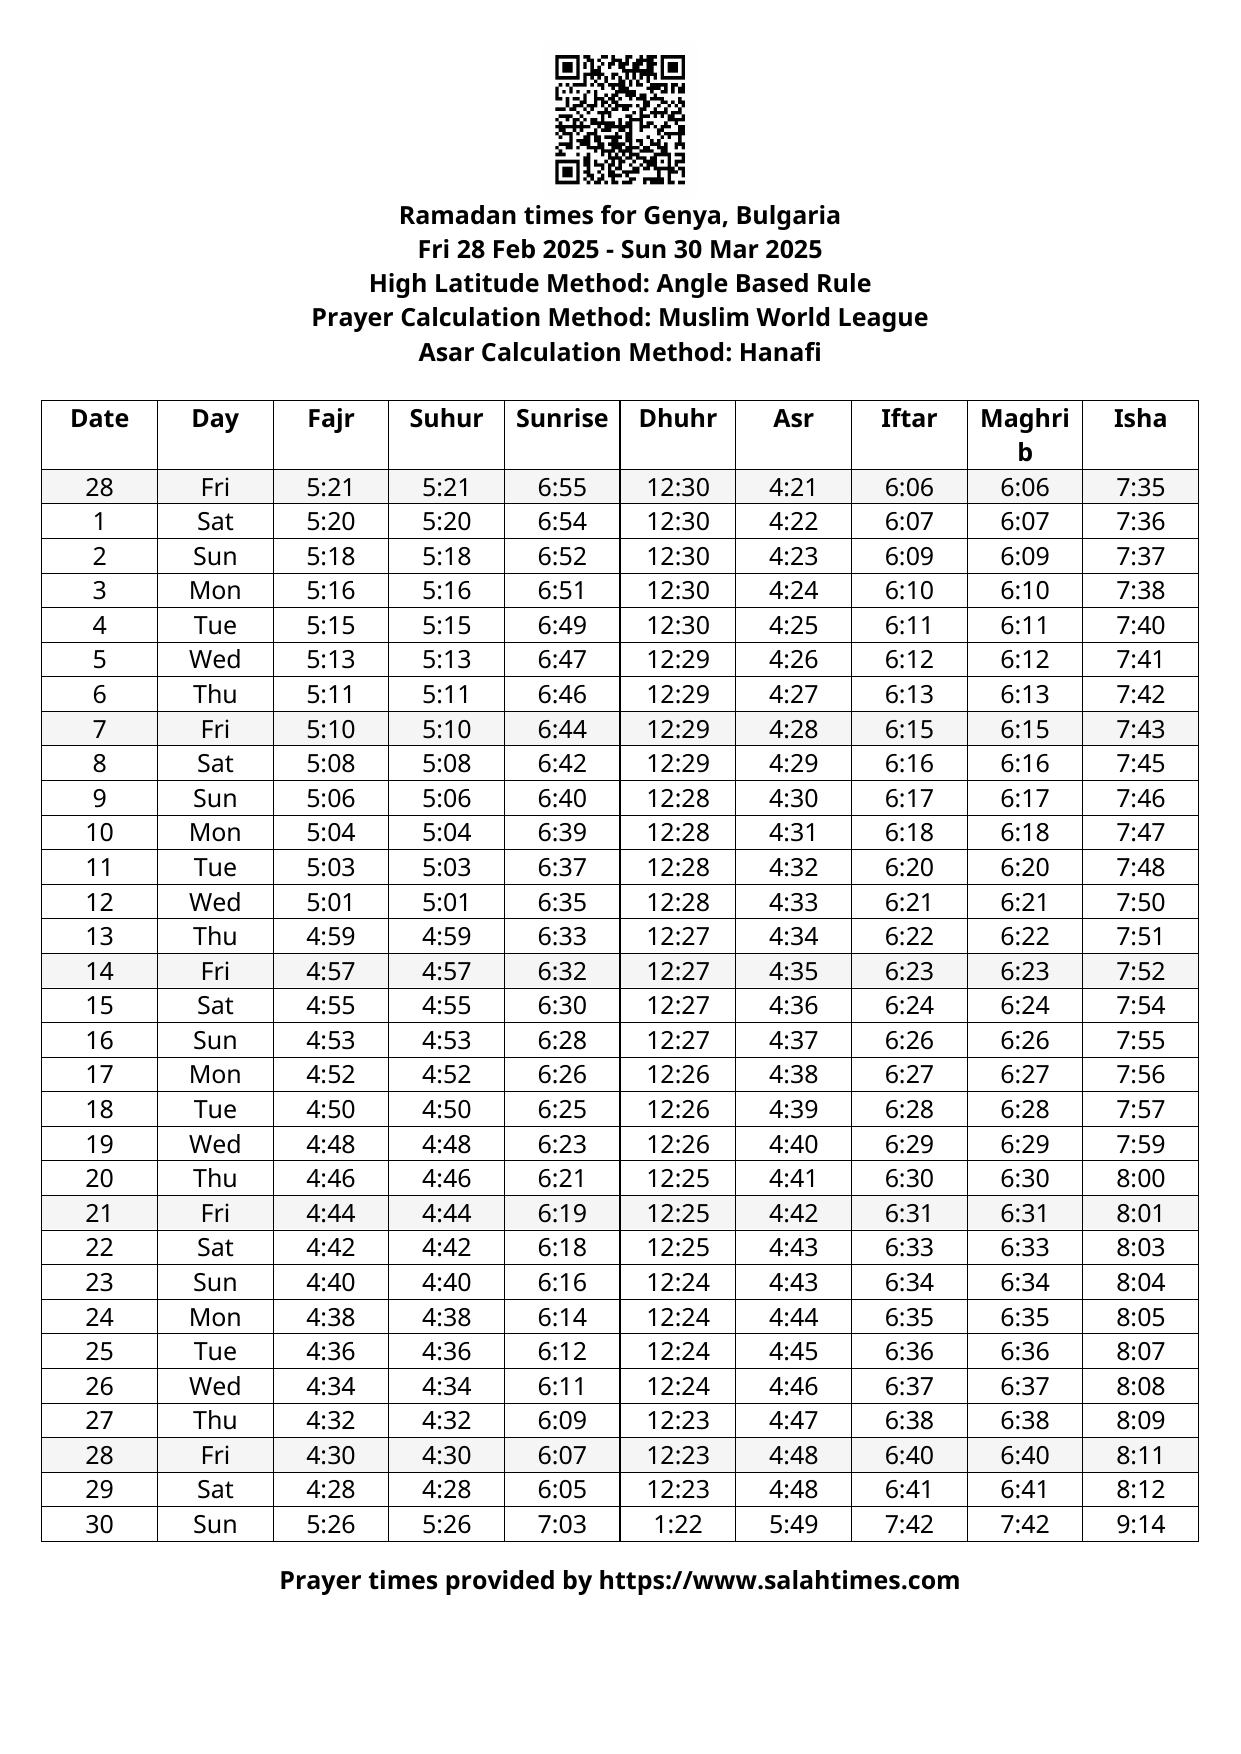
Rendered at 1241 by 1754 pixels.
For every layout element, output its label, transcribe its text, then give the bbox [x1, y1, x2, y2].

table_cell 4:42 [736, 1196, 851, 1229]
table_cell 12:26 [621, 1092, 735, 1126]
table_cell 4:43 [736, 1265, 851, 1299]
table_cell 12:29 [621, 643, 735, 676]
table_cell Sat [158, 1473, 273, 1506]
table_cell 7:47 [1083, 816, 1198, 849]
table_cell 4:36 [736, 989, 851, 1022]
table_cell 6:40 [852, 1438, 967, 1472]
table_cell 5:06 [389, 781, 504, 814]
table_cell 6:24 [852, 989, 967, 1022]
table_cell 12:23 [621, 1404, 735, 1437]
table_cell 7:36 [1083, 504, 1198, 538]
table_cell 6:23 [852, 954, 967, 987]
table_cell Mon [158, 816, 273, 849]
table_cell 6:29 [968, 1127, 1082, 1160]
table_cell 8:12 [1083, 1473, 1198, 1506]
table_cell 26 [42, 1369, 157, 1402]
table_header Isha [1083, 401, 1198, 469]
table_cell 4:41 [736, 1161, 851, 1195]
table_cell 14 [42, 954, 157, 987]
table_cell 7:40 [1083, 608, 1198, 642]
table_cell Thu [158, 677, 273, 711]
table_cell 6:55 [505, 470, 619, 503]
table_cell 8:04 [1083, 1265, 1198, 1299]
table_cell 4:38 [736, 1058, 851, 1091]
table_cell 4:28 [389, 1473, 504, 1506]
table_cell Sun [158, 539, 273, 572]
table_cell 4:32 [736, 850, 851, 884]
table_cell 7:50 [1083, 885, 1198, 918]
table_cell Sat [158, 746, 273, 780]
table_cell 5:26 [274, 1507, 388, 1541]
table_cell 12:28 [621, 885, 735, 918]
table_cell 7:46 [1083, 781, 1198, 814]
table_cell 12:24 [621, 1334, 735, 1368]
table_cell 8:00 [1083, 1161, 1198, 1195]
table_cell 4:26 [736, 643, 851, 676]
table_cell 6 [42, 677, 157, 711]
table_cell 1 [42, 504, 157, 538]
table_cell 6:13 [968, 677, 1082, 711]
text Prayer times provided by https://www.salahtimes.com [42, 1563, 1198, 1597]
table_cell 4:28 [736, 712, 851, 745]
table_cell 12:29 [621, 746, 735, 780]
table_cell 6:30 [968, 1161, 1082, 1195]
table_cell 7:57 [1083, 1092, 1198, 1126]
table_cell 25 [42, 1334, 157, 1368]
table_cell 6:07 [505, 1438, 619, 1472]
table_cell 7:03 [505, 1507, 619, 1541]
table_cell 4:59 [389, 919, 504, 953]
table_cell 3 [42, 574, 157, 607]
table_header Fajr [274, 401, 388, 469]
table_cell 5:20 [274, 504, 388, 538]
table_cell 5:04 [389, 816, 504, 849]
table_cell 6:23 [968, 954, 1082, 987]
table_cell 6:49 [505, 608, 619, 642]
table_cell 4:21 [736, 470, 851, 503]
table_cell 12:30 [621, 539, 735, 572]
table_cell 5:18 [274, 539, 388, 572]
table_cell 6:05 [505, 1473, 619, 1506]
table_cell 12:29 [621, 712, 735, 745]
table_cell 12:26 [621, 1058, 735, 1091]
table_header Dhuhr [621, 401, 735, 469]
table_cell 16 [42, 1023, 157, 1057]
table_cell 6:28 [852, 1092, 967, 1126]
table_cell 19 [42, 1127, 157, 1160]
table_cell 4:43 [736, 1231, 851, 1264]
table_cell 21 [42, 1196, 157, 1229]
table_cell 12 [42, 885, 157, 918]
table_cell 24 [42, 1300, 157, 1333]
table_cell 6:25 [505, 1092, 619, 1126]
table_cell 5:20 [389, 504, 504, 538]
table_cell 4:29 [736, 746, 851, 780]
table_cell 6:15 [852, 712, 967, 745]
table_cell 6:20 [968, 850, 1082, 884]
table_cell 9:14 [1083, 1507, 1198, 1541]
table_cell 6:17 [968, 781, 1082, 814]
table_cell 6:18 [852, 816, 967, 849]
table_cell 4:48 [274, 1127, 388, 1160]
table_cell Thu [158, 1404, 273, 1437]
table_cell 4:48 [736, 1438, 851, 1472]
table_cell 12:27 [621, 989, 735, 1022]
table_cell 6:19 [505, 1196, 619, 1229]
table_cell 12:30 [621, 608, 735, 642]
table_cell 6:37 [968, 1369, 1082, 1402]
table_cell 6:31 [968, 1196, 1082, 1229]
table_cell 7:42 [968, 1507, 1082, 1541]
table_cell 15 [42, 989, 157, 1022]
table_cell 7:48 [1083, 850, 1198, 884]
table_cell Fri [158, 1438, 273, 1472]
table_cell 7:56 [1083, 1058, 1198, 1091]
table_header Day [158, 401, 273, 469]
table_cell 6:35 [852, 1300, 967, 1333]
table_cell Fri [158, 954, 273, 987]
table_cell 2 [42, 539, 157, 572]
table_cell 6:13 [852, 677, 967, 711]
table_cell 6:09 [968, 539, 1082, 572]
table_cell 6:33 [505, 919, 619, 953]
table_cell 4:38 [274, 1300, 388, 1333]
table_cell 5:01 [389, 885, 504, 918]
table_cell 6:07 [968, 504, 1082, 538]
table_cell 12:23 [621, 1473, 735, 1506]
table_cell 6:21 [852, 885, 967, 918]
table_cell 4:57 [389, 954, 504, 987]
table_cell Wed [158, 885, 273, 918]
table_cell 5:03 [274, 850, 388, 884]
table_cell 6:29 [852, 1127, 967, 1160]
table_cell 4:47 [736, 1404, 851, 1437]
table_cell 6:07 [852, 504, 967, 538]
table_cell 5:21 [389, 470, 504, 503]
table_cell 4:52 [274, 1058, 388, 1091]
table_cell 5:03 [389, 850, 504, 884]
table_cell 7:35 [1083, 470, 1198, 503]
table_cell 4 [42, 608, 157, 642]
table_cell 4:50 [274, 1092, 388, 1126]
table_cell 6:39 [505, 816, 619, 849]
table_cell 9 [42, 781, 157, 814]
table_cell 5:26 [389, 1507, 504, 1541]
table_cell Sun [158, 1265, 273, 1299]
table_cell 12:29 [621, 677, 735, 711]
table_cell 4:34 [274, 1369, 388, 1402]
table_cell 28 [42, 470, 157, 503]
table_cell Fri [158, 712, 273, 745]
table_cell 4:39 [736, 1092, 851, 1126]
table_cell 8:09 [1083, 1404, 1198, 1437]
table_cell 8:03 [1083, 1231, 1198, 1264]
table_cell 12:25 [621, 1231, 735, 1264]
table_cell 4:45 [736, 1334, 851, 1368]
table_cell 1:22 [621, 1507, 735, 1541]
table_cell 7:59 [1083, 1127, 1198, 1160]
table_cell 6:54 [505, 504, 619, 538]
table_cell 12:30 [621, 470, 735, 503]
table_cell 29 [42, 1473, 157, 1506]
table_cell 5:08 [274, 746, 388, 780]
table_cell 12:25 [621, 1196, 735, 1229]
table_cell 6:16 [968, 746, 1082, 780]
text High Latitude Method: Angle Based Rule [42, 266, 1198, 300]
table_cell 6:35 [505, 885, 619, 918]
table_cell Tue [158, 608, 273, 642]
table_cell 6:12 [852, 643, 967, 676]
table_cell 6:28 [505, 1023, 619, 1057]
table_cell 5:15 [389, 608, 504, 642]
table_cell 12:30 [621, 574, 735, 607]
table_cell 6:40 [505, 781, 619, 814]
table_cell 6:06 [968, 470, 1082, 503]
table_cell 17 [42, 1058, 157, 1091]
table_header Maghrib [968, 401, 1082, 469]
table_cell 4:24 [736, 574, 851, 607]
table_cell 6:15 [968, 712, 1082, 745]
table_cell 4:55 [274, 989, 388, 1022]
table_cell 5:10 [389, 712, 504, 745]
table_cell 6:26 [505, 1058, 619, 1091]
table_cell 4:53 [389, 1023, 504, 1057]
table_cell 8:08 [1083, 1369, 1198, 1402]
table_cell 4:28 [274, 1473, 388, 1506]
table_cell 4:40 [274, 1265, 388, 1299]
picture [542, 41, 699, 198]
table_cell 6:41 [852, 1473, 967, 1506]
table_cell 12:28 [621, 781, 735, 814]
table_cell 13 [42, 919, 157, 953]
table_cell 12:28 [621, 816, 735, 849]
table_cell 6:06 [852, 470, 967, 503]
table_cell 4:52 [389, 1058, 504, 1091]
table_cell Wed [158, 1127, 273, 1160]
table_cell 12:24 [621, 1300, 735, 1333]
table_cell 8:01 [1083, 1196, 1198, 1229]
table_cell 6:27 [968, 1058, 1082, 1091]
text Prayer Calculation Method: Muslim World League [42, 300, 1198, 334]
table_cell Sun [158, 1023, 273, 1057]
table_cell Fri [158, 470, 273, 503]
table_cell 4:48 [389, 1127, 504, 1160]
table_cell 6:16 [505, 1265, 619, 1299]
table_cell 4:57 [274, 954, 388, 987]
table_cell Sat [158, 1231, 273, 1264]
table_cell 4:46 [389, 1161, 504, 1195]
table_cell 4:25 [736, 608, 851, 642]
table_cell 4:46 [736, 1369, 851, 1402]
table_cell Sat [158, 504, 273, 538]
table_cell 22 [42, 1231, 157, 1264]
table_cell 7:55 [1083, 1023, 1198, 1057]
table_cell 6:42 [505, 746, 619, 780]
table_cell 12:24 [621, 1369, 735, 1402]
table_cell 6:10 [852, 574, 967, 607]
table_cell Sun [158, 781, 273, 814]
table_cell 6:36 [968, 1334, 1082, 1368]
table_cell 6:32 [505, 954, 619, 987]
table_cell 6:09 [505, 1404, 619, 1437]
table_cell 5 [42, 643, 157, 676]
table_cell 4:22 [736, 504, 851, 538]
table_cell 12:24 [621, 1265, 735, 1299]
table_header Iftar [852, 401, 967, 469]
table_cell 6:30 [852, 1161, 967, 1195]
table_cell 11 [42, 850, 157, 884]
table_cell 6:26 [968, 1023, 1082, 1057]
table_cell 4:59 [274, 919, 388, 953]
table_cell 5:06 [274, 781, 388, 814]
table_header Suhur [389, 401, 504, 469]
table_cell 28 [42, 1438, 157, 1472]
table_cell 4:44 [274, 1196, 388, 1229]
text Ramadan times for Genya, Bulgaria [42, 198, 1198, 232]
table_cell Mon [158, 1300, 273, 1333]
table_cell 5:04 [274, 816, 388, 849]
table_cell 8 [42, 746, 157, 780]
table_cell 6:34 [852, 1265, 967, 1299]
table_cell 7:52 [1083, 954, 1198, 987]
table_cell 4:37 [736, 1023, 851, 1057]
table_cell 4:46 [274, 1161, 388, 1195]
table_cell 5:16 [389, 574, 504, 607]
table_cell 7:42 [1083, 677, 1198, 711]
table_cell Mon [158, 574, 273, 607]
table_cell 6:18 [505, 1231, 619, 1264]
table_cell 5:49 [736, 1507, 851, 1541]
table_cell 6:35 [968, 1300, 1082, 1333]
table_cell 6:37 [505, 850, 619, 884]
table_cell 5:21 [274, 470, 388, 503]
table_cell 6:21 [505, 1161, 619, 1195]
table_cell 27 [42, 1404, 157, 1437]
table_cell 5:10 [274, 712, 388, 745]
table_cell 6:23 [505, 1127, 619, 1160]
table_cell 4:44 [736, 1300, 851, 1333]
table_cell 5:13 [274, 643, 388, 676]
table_cell 8:05 [1083, 1300, 1198, 1333]
table_cell 6:40 [968, 1438, 1082, 1472]
table_cell 7:38 [1083, 574, 1198, 607]
table_cell 6:38 [852, 1404, 967, 1437]
table_cell 4:53 [274, 1023, 388, 1057]
text Asar Calculation Method: Hanafi [42, 334, 1198, 368]
table_cell 5:11 [274, 677, 388, 711]
table_cell 5:16 [274, 574, 388, 607]
table_cell Sun [158, 1507, 273, 1541]
table_cell 4:30 [736, 781, 851, 814]
table_cell 6:30 [505, 989, 619, 1022]
table_cell Tue [158, 1334, 273, 1368]
table_cell 10 [42, 816, 157, 849]
table_header Date [42, 401, 157, 469]
table_cell 6:27 [852, 1058, 967, 1091]
table_cell Mon [158, 1058, 273, 1091]
table_cell 6:22 [968, 919, 1082, 953]
table_cell 20 [42, 1161, 157, 1195]
table_cell 6:51 [505, 574, 619, 607]
table_cell 6:33 [852, 1231, 967, 1264]
table_cell 7:51 [1083, 919, 1198, 953]
table_cell 4:44 [389, 1196, 504, 1229]
table_cell 4:30 [274, 1438, 388, 1472]
table_cell 6:34 [968, 1265, 1082, 1299]
table_cell 6:52 [505, 539, 619, 572]
table_cell 23 [42, 1265, 157, 1299]
table_cell 4:50 [389, 1092, 504, 1126]
table_cell 4:34 [736, 919, 851, 953]
table_cell 7:37 [1083, 539, 1198, 572]
table_cell 6:33 [968, 1231, 1082, 1264]
table_cell 5:15 [274, 608, 388, 642]
table_cell 6:12 [968, 643, 1082, 676]
table_cell 6:14 [505, 1300, 619, 1333]
table_cell 8:11 [1083, 1438, 1198, 1472]
table_cell 4:34 [389, 1369, 504, 1402]
table_cell 4:42 [274, 1231, 388, 1264]
table_cell 12:27 [621, 1023, 735, 1057]
table_cell 6:20 [852, 850, 967, 884]
table_cell 5:18 [389, 539, 504, 572]
table_cell Wed [158, 1369, 273, 1402]
table_cell 6:46 [505, 677, 619, 711]
table_cell 7:45 [1083, 746, 1198, 780]
text Fri 28 Feb 2025 - Sun 30 Mar 2025 [42, 232, 1198, 266]
table_cell 6:47 [505, 643, 619, 676]
table_cell 6:17 [852, 781, 967, 814]
table_cell Tue [158, 1092, 273, 1126]
table_header Asr [736, 401, 851, 469]
table_cell 6:10 [968, 574, 1082, 607]
table_cell Tue [158, 850, 273, 884]
table_cell 5:13 [389, 643, 504, 676]
table_cell 5:11 [389, 677, 504, 711]
table_cell 6:18 [968, 816, 1082, 849]
table_cell 4:23 [736, 539, 851, 572]
table_cell Sat [158, 989, 273, 1022]
table_cell 4:40 [389, 1265, 504, 1299]
table_cell 5:08 [389, 746, 504, 780]
table_cell Thu [158, 1161, 273, 1195]
table_cell 12:23 [621, 1438, 735, 1472]
table_cell 6:36 [852, 1334, 967, 1368]
table_cell 6:12 [505, 1334, 619, 1368]
table_cell 4:55 [389, 989, 504, 1022]
table_cell 4:27 [736, 677, 851, 711]
table_cell 12:30 [621, 504, 735, 538]
table_cell 4:40 [736, 1127, 851, 1160]
table_cell 12:27 [621, 919, 735, 953]
table_cell Fri [158, 1196, 273, 1229]
table_cell 6:44 [505, 712, 619, 745]
table_cell 6:37 [852, 1369, 967, 1402]
table_cell 6:16 [852, 746, 967, 780]
table_cell 6:11 [968, 608, 1082, 642]
table_cell 7:41 [1083, 643, 1198, 676]
table_cell 6:22 [852, 919, 967, 953]
table_cell 4:33 [736, 885, 851, 918]
table_cell 4:36 [389, 1334, 504, 1368]
table_cell 12:25 [621, 1161, 735, 1195]
table_cell Thu [158, 919, 273, 953]
table_cell 4:36 [274, 1334, 388, 1368]
table_cell 6:09 [852, 539, 967, 572]
table_cell 6:38 [968, 1404, 1082, 1437]
table_cell 18 [42, 1092, 157, 1126]
table_cell 4:35 [736, 954, 851, 987]
table_cell 4:30 [389, 1438, 504, 1472]
table_cell 6:31 [852, 1196, 967, 1229]
table_cell 12:27 [621, 954, 735, 987]
table_cell 7:54 [1083, 989, 1198, 1022]
table_cell 7 [42, 712, 157, 745]
table_cell 12:26 [621, 1127, 735, 1160]
table_cell 6:28 [968, 1092, 1082, 1126]
table_cell 6:21 [968, 885, 1082, 918]
table_cell 4:42 [389, 1231, 504, 1264]
table_header Sunrise [505, 401, 619, 469]
table_cell 6:11 [852, 608, 967, 642]
table_cell 6:26 [852, 1023, 967, 1057]
table_cell 6:41 [968, 1473, 1082, 1506]
table_cell 7:42 [852, 1507, 967, 1541]
table_cell 4:32 [389, 1404, 504, 1437]
table_cell 4:31 [736, 816, 851, 849]
table_cell 12:28 [621, 850, 735, 884]
table_cell 6:24 [968, 989, 1082, 1022]
table_cell 30 [42, 1507, 157, 1541]
table_cell 8:07 [1083, 1334, 1198, 1368]
table_cell 4:48 [736, 1473, 851, 1506]
table_cell Wed [158, 643, 273, 676]
table_cell 4:32 [274, 1404, 388, 1437]
table_cell 7:43 [1083, 712, 1198, 745]
table_cell 4:38 [389, 1300, 504, 1333]
table_cell 6:11 [505, 1369, 619, 1402]
table_cell 5:01 [274, 885, 388, 918]
